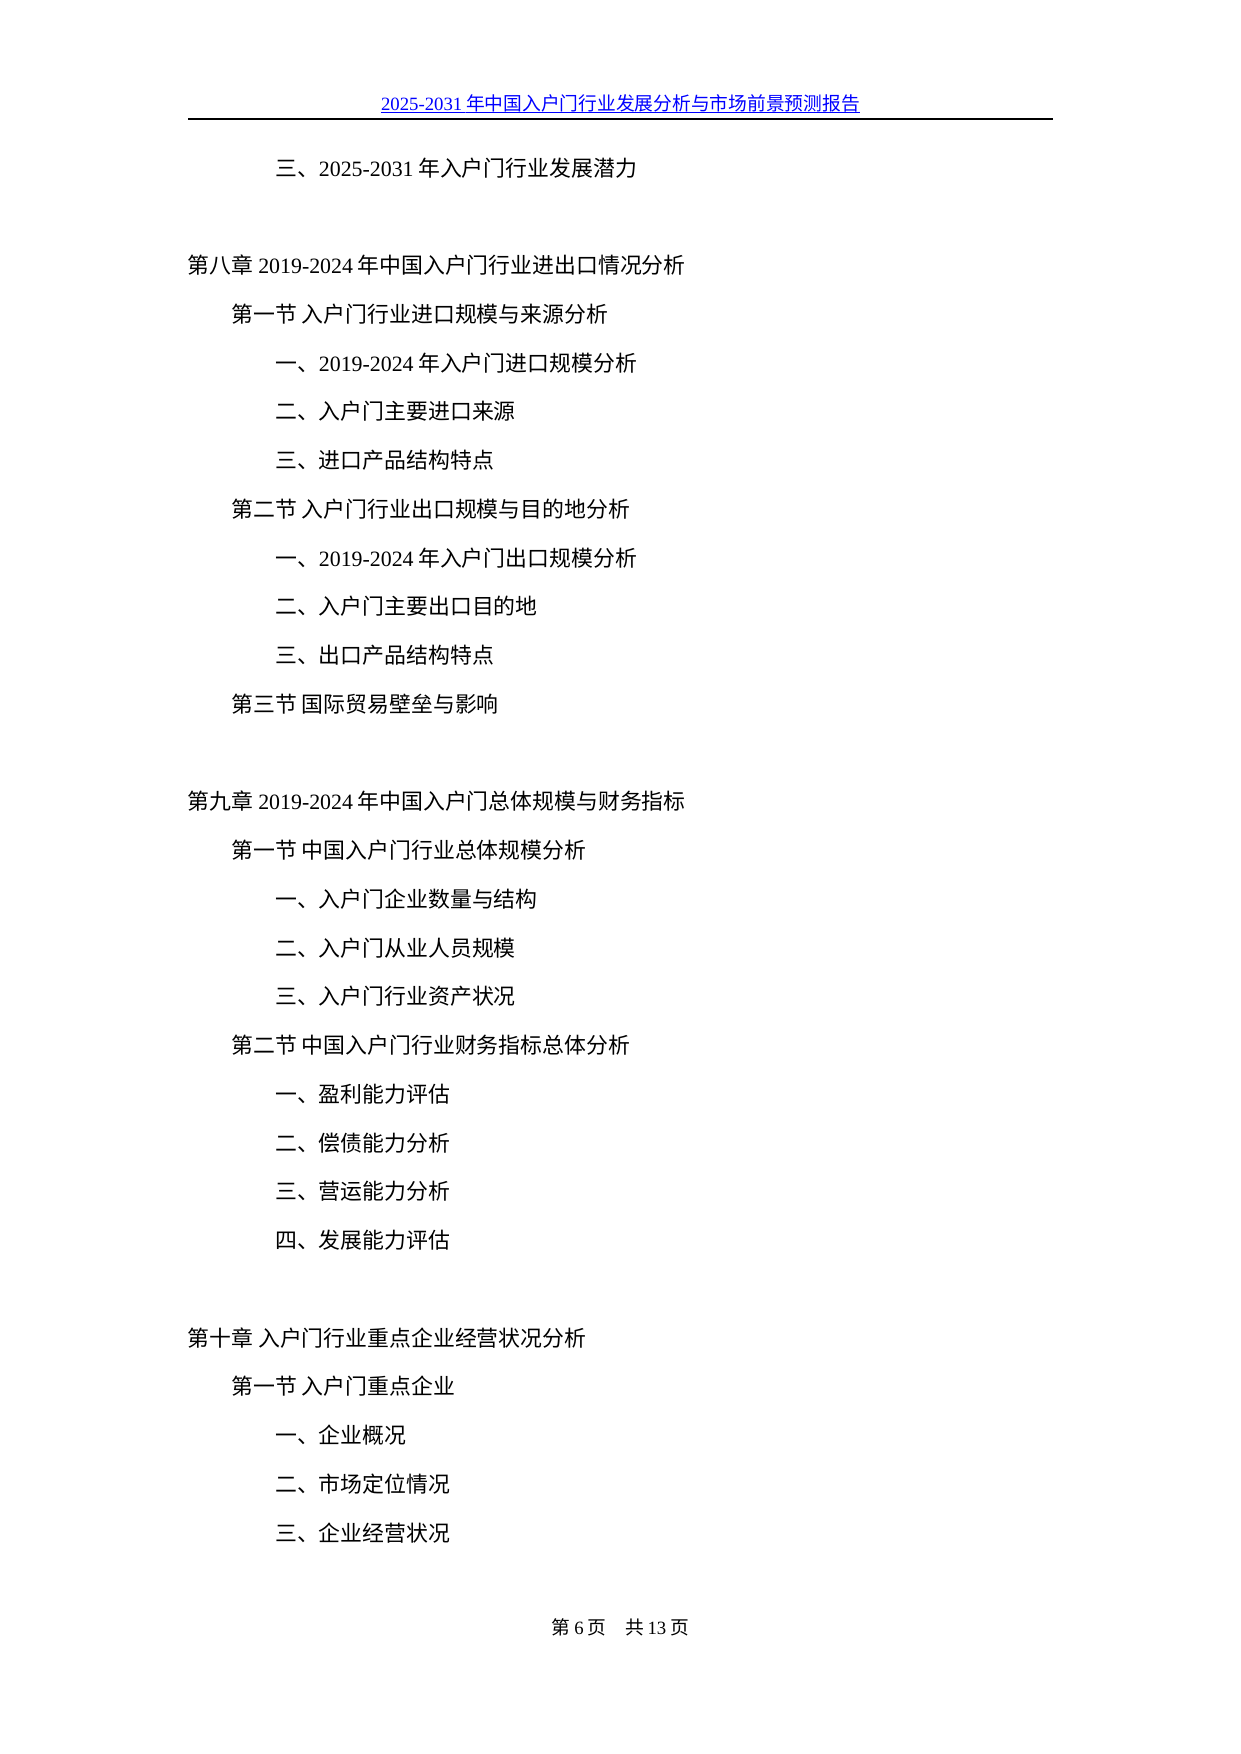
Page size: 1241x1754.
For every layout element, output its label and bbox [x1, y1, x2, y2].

text [187, 150, 1053, 1548]
